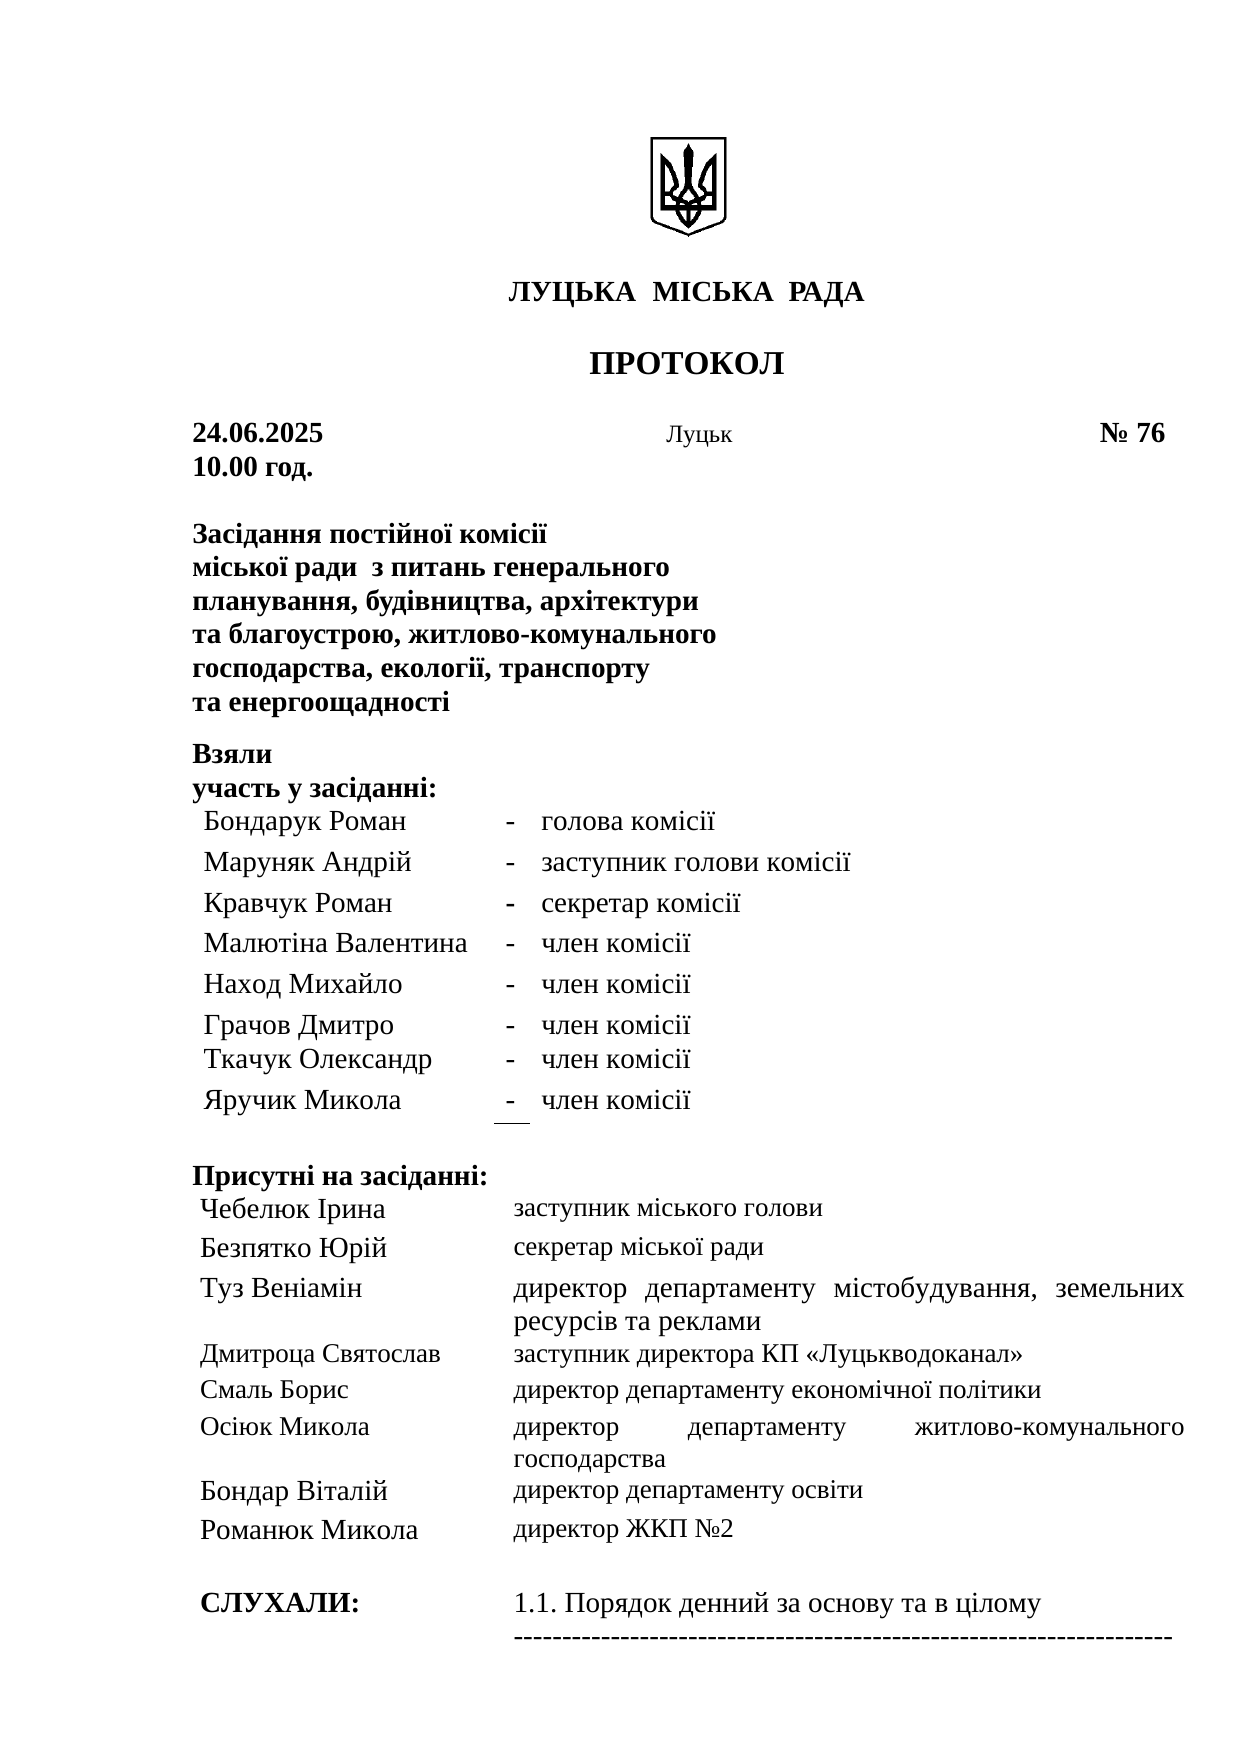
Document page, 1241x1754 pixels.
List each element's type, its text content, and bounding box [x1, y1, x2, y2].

table_cell Осіюк Микола [189, 1411, 502, 1473]
table_cell - [494, 885, 530, 926]
table_cell - [494, 966, 530, 1007]
table_header Бондарук Роман [192, 804, 494, 844]
table_header - [494, 804, 530, 844]
table_cell - [494, 926, 530, 966]
text планування, будівництва, архітектури [192, 583, 1167, 617]
table_cell - [494, 1007, 530, 1042]
text 24.06.2025 Луцьк № 76 [192, 415, 1167, 449]
table_cell секретар комісії [530, 885, 1193, 926]
text Засідання постійної комісії [192, 516, 1167, 549]
text господарства, екології, транспорту [192, 650, 1167, 684]
table_cell Дмитроца Святослав [189, 1337, 502, 1374]
table_cell Смаль Борис [189, 1374, 502, 1411]
text та благоустрою, житлово-комунального [192, 617, 1167, 650]
table_cell Безпятко Юрій [189, 1230, 502, 1270]
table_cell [189, 1551, 502, 1652]
table_cell Маруняк Андрій [192, 844, 494, 885]
table_header заступник міського голови [502, 1191, 1196, 1230]
table_cell заступник голови комісії [530, 844, 1193, 885]
text міської ради з питань генерального [192, 549, 1167, 583]
table_cell директор департаменту економічної політики [502, 1374, 1196, 1411]
table_cell директор департаменту містобудування, земельних ресурсів та реклами [502, 1270, 1196, 1337]
table_header Чебелюк Ірина [189, 1191, 502, 1230]
table_cell Грачов Дмитро [192, 1007, 494, 1042]
table_cell Яручик Микола [192, 1082, 494, 1123]
table_cell секретар міської ради [502, 1230, 1196, 1270]
table_cell - [494, 844, 530, 885]
table_cell заступник директора КП «Луцькводоканал» [502, 1337, 1196, 1374]
text участь у засіданні: [192, 770, 1167, 803]
table_cell директор департаменту житлово-комунального господарства [502, 1411, 1196, 1473]
text 10.00 год. [192, 449, 1167, 482]
table_cell - [494, 1042, 530, 1082]
table_cell член комісії [530, 1082, 1193, 1123]
table_cell Наход Михайло [192, 966, 494, 1007]
table_cell член комісії [530, 1042, 1193, 1082]
table_cell член комісії [530, 1007, 1193, 1042]
text Взяли [192, 736, 1167, 770]
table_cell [502, 1551, 1196, 1652]
text ПРОТОКОЛ [207, 343, 1167, 382]
table_cell член комісії [530, 966, 1193, 1007]
table_cell Малютіна Валентина [192, 926, 494, 966]
table_header голова комісії [530, 804, 1193, 844]
table_cell член комісії [530, 926, 1193, 966]
table_cell Туз Веніамін [189, 1270, 502, 1337]
table_cell Ткачук Олександр [192, 1042, 494, 1082]
text Присутні на засіданні: [192, 1158, 1167, 1191]
table_cell директор ЖКП №2 [502, 1512, 1196, 1551]
text ЛУЦЬКА МІСЬКА РАДА [207, 274, 1167, 307]
table_cell Бондар Віталій [189, 1473, 502, 1512]
table_cell Кравчук Роман [192, 885, 494, 926]
table_cell директор департаменту освіти [502, 1473, 1196, 1512]
text та енергоощадності [192, 684, 1167, 717]
table_cell Романюк Микола [189, 1512, 502, 1551]
table_cell - [494, 1082, 530, 1123]
